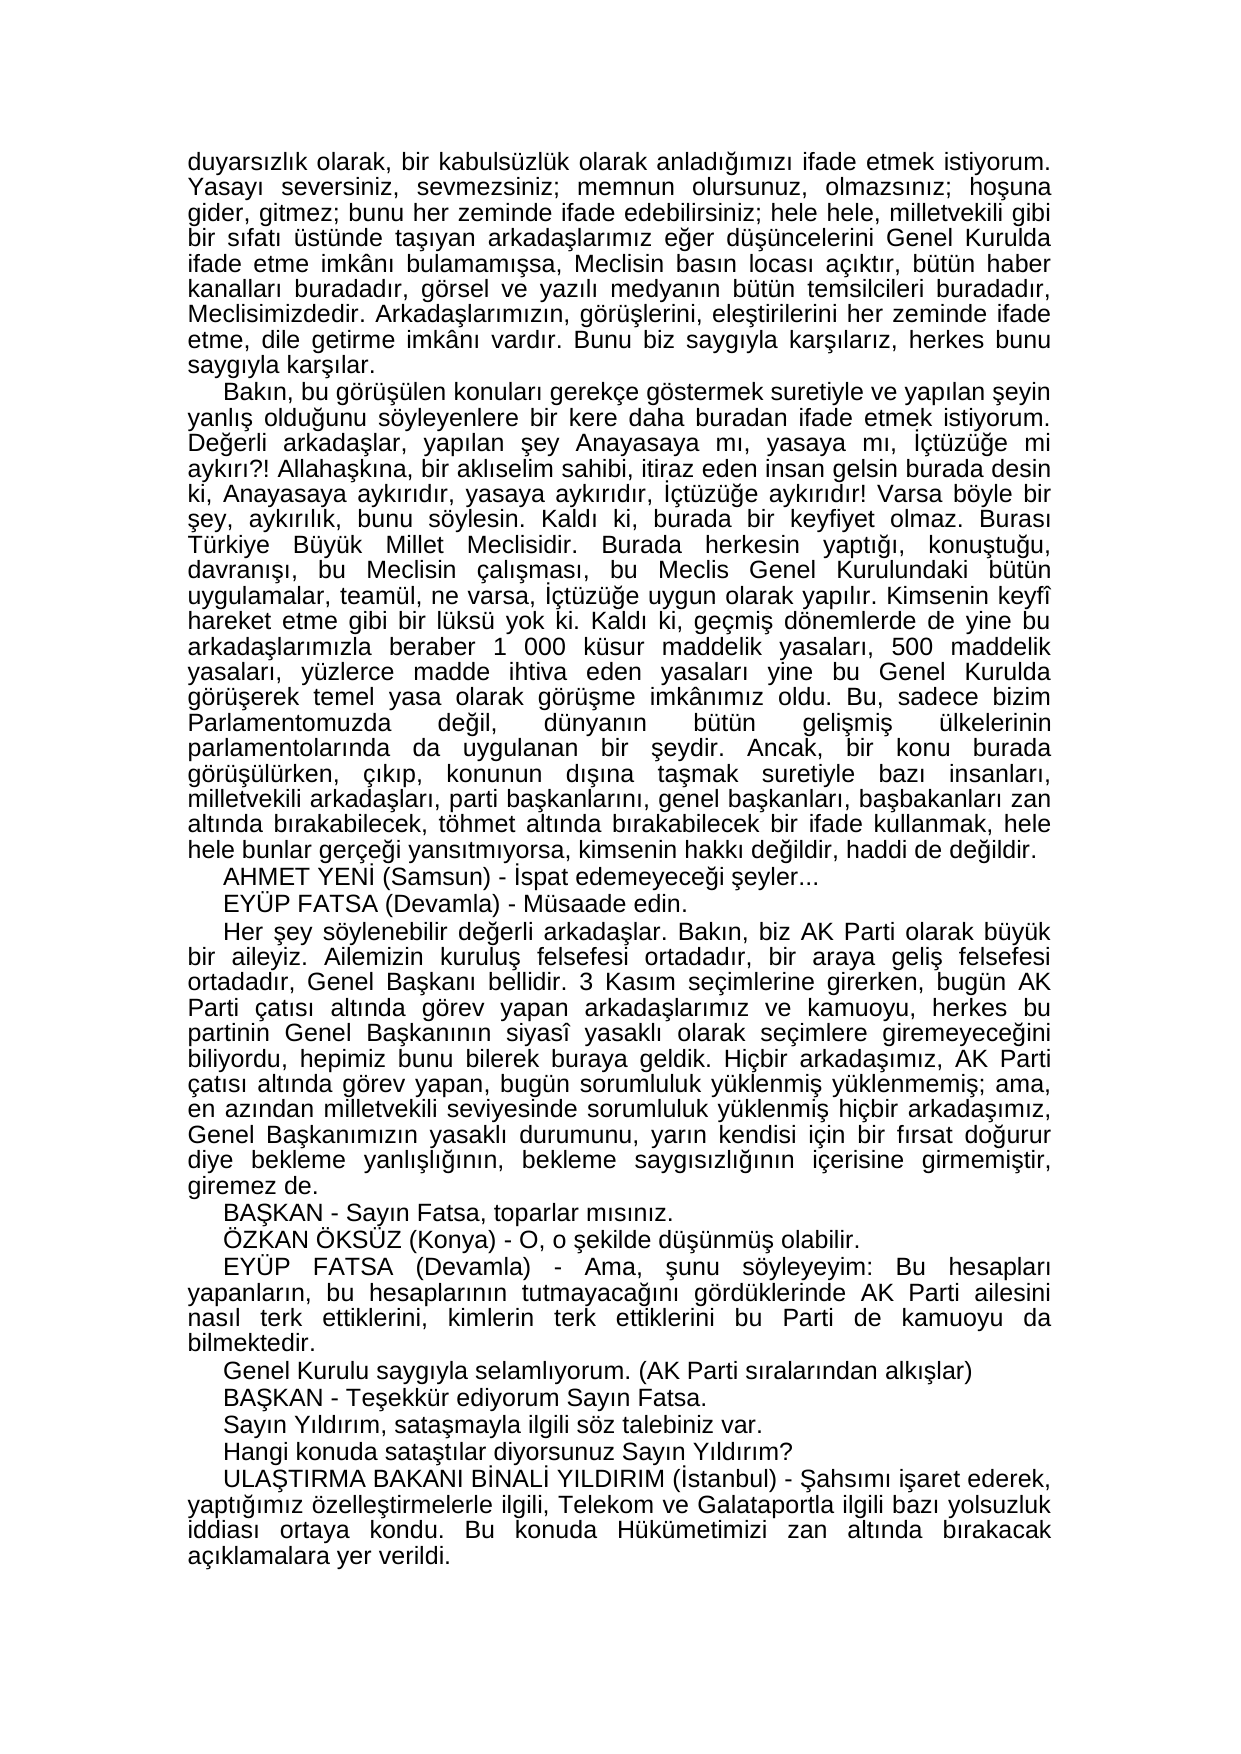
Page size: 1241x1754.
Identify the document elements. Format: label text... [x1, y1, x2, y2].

text Bakın, bu görüşülen konuları gerekçe göstermek suretiyle ve yapılan şeyin yanlış olduğunu söyleyenlere bir kere daha buradan ifade etmek istiyorum. Değerli arkadaşlar, yapılan şey Anayasaya mı, yasaya mı, İçtüzüğe mi aykırı?! Allahaşkına, bir aklıselim sahibi, itiraz eden insan gelsin burada desin ki, Anayasaya aykırıdır, yasaya aykırıdır, İçtüzüğe aykırıdır! Varsa böyle bir şey, aykırılık, bunu söylesin. Kaldı ki, burada bir keyfiyet olmaz. Burası Türkiye Büyük Millet Meclisidir. Burada herkesin yaptığı, konuştuğu, davranışı, bu Meclisin çalışması, bu Meclis Genel Kurulundaki bütün uygulamalar, teamül, ne varsa, İçtüzüğe uygun olarak yapılır. Kimsenin keyfî hareket etme gibi bir lüksü yok ki. Kaldı ki, geçmiş dönemlerde de yine bu arkadaşlarımızla beraber 1 000 küsur maddelik yasaları, 500 maddelik yasaları, yüzlerce madde ihtiva eden yasaları yine bu Genel Kurulda görüşerek temel yasa olarak görüşme imkânımız oldu. Bu, sadece bizim Parlamentomuzda değil, dünyanın bütün gelişmiş ülkelerinin parlamentolarında da uygulanan bir şeydir. Ancak, bir konu burada görüşülürken, çıkıp, konunun dışına taşmak suretiyle bazı insanları, milletvekili arkadaşları, parti başkanlarını, genel başkanları, başbakanları zan altında bırakabilecek, töhmet altında bırakabilecek bir ifade kullanmak, hele hele bunlar gerçeği yansıtmıyorsa, kimsenin hakkı değildir, haddi de değildir. [187, 381, 1053, 863]
text Sayın Yıldırım, sataşmayla ilgili söz talebiniz var. [187, 1413, 1053, 1438]
text AHMET YENİ (Samsun) - İspat edemeyeceği şeyler... [187, 865, 1053, 891]
text Her şey söylenebilir değerli arkadaşlar. Bakın, biz AK Parti olarak büyük bir aileyiz. Ailemizin kuruluş felsefesi ortadadır, bir araya geliş felsefesi ortadadır, Genel Başkanı bellidir. 3 Kasım seçimlerine girerken, bugün AK Parti çatısı altında görev yapan arkadaşlarımız ve kamuoyu, herkes bu partinin Genel Başkanının siyasî yasaklı olarak seçimlere giremeyeceğini biliyordu, hepimiz bunu bilerek buraya geldik. Hiçbir arkadaşımız, AK Parti çatısı altında görev yapan, bugün sorumluluk yüklenmiş yüklenmemiş; ama, en azından milletvekili seviyesinde sorumluluk yüklenmiş hiçbir arkadaşımız, Genel Başkanımızın yasaklı durumunu, yarın kendisi için bir fırsat doğurur diye bekleme yanlışlığının, bekleme saygısızlığının içerisine girmemiştir, giremez de. [187, 919, 1053, 1199]
text ULAŞTIRMA BAKANI BİNALİ YILDIRIM (İstanbul) - Şahsımı işaret ederek, yaptığımız özelleştirmelerle ilgili, Telekom ve Galataportla ilgili bazı yolsuzluk iddiası ortaya kondu. Bu konuda Hükümetimizi zan altında bırakacak açıklamalara yer verildi. [187, 1467, 1053, 1569]
text EYÜP FATSA (Devamla) - Ama, şunu söyleyeyim: Bu hesapları yapanların, bu hesaplarının tutmayacağını gördüklerinde AK Parti ailesini nasıl terk ettiklerini, kimlerin terk ettiklerini bu Parti de kamuoyu da bilmektedir. [187, 1255, 1053, 1357]
text ÖZKAN ÖKSÜZ (Konya) - O, o şekilde düşünmüş olabilir. [187, 1228, 1053, 1253]
text BAŞKAN - Teşekkür ediyorum Sayın Fatsa. [187, 1386, 1053, 1411]
text EYÜP FATSA (Devamla) - Müsaade edin. [187, 892, 1053, 918]
text Genel Kurulu saygıyla selamlıyorum. (AK Parti sıralarından alkışlar) [187, 1359, 1053, 1384]
text Hangi konuda sataştılar diyorsunuz Sayın Yıldırım? [187, 1440, 1053, 1466]
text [187, 150, 1053, 379]
text BAŞKAN - Sayın Fatsa, toparlar mısınız. [187, 1201, 1053, 1226]
